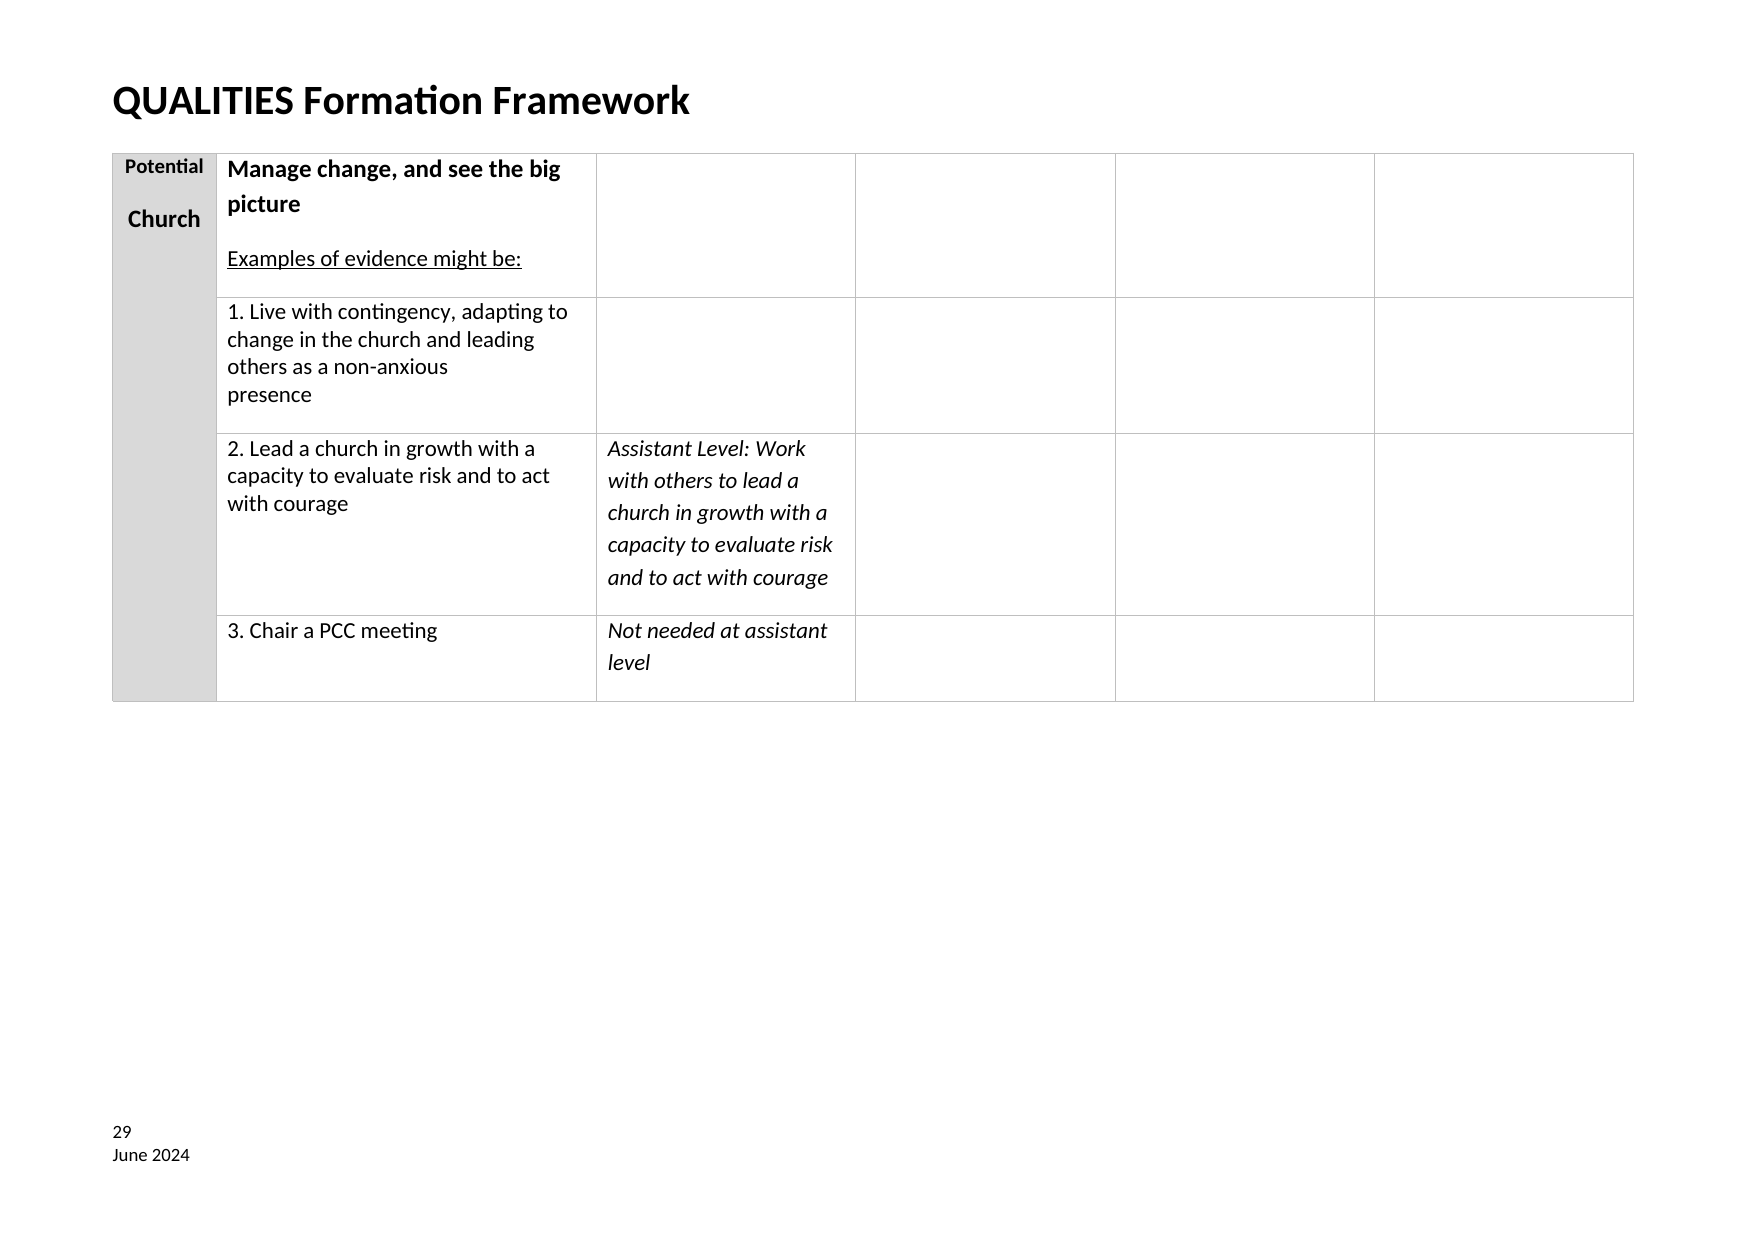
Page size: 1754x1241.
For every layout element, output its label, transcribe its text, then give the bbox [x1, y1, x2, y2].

table_header Potential Church [113, 154, 216, 701]
table_cell [856, 616, 1115, 701]
table_cell [1116, 298, 1374, 433]
table_cell 3. Chair a PCC meeting [217, 616, 596, 701]
table_cell [597, 298, 855, 433]
table_header [597, 154, 855, 297]
table_header [856, 154, 1115, 297]
table_cell [856, 434, 1115, 615]
table_cell 1. Live with contingency, adapting to change in the church and leading others as a non-anxious presence [217, 298, 596, 433]
table_cell [1375, 434, 1633, 615]
table_cell Assistant Level: Work with others to lead a church in growth with a capacity to evaluate risk and to act with courage [597, 434, 855, 615]
table_cell Not needed at assistant level [597, 616, 855, 701]
table_cell 2. Lead a church in growth with a capacity to evaluate risk and to act with courage [217, 434, 596, 615]
table_cell [1375, 298, 1633, 433]
table_cell [1116, 616, 1374, 701]
table_header [1375, 154, 1633, 297]
table_cell [1375, 616, 1633, 701]
table_cell [1116, 434, 1374, 615]
table_header [1116, 154, 1374, 297]
table_cell [856, 298, 1115, 433]
table_header Manage change, and see the big picture Examples of evidence might be: [217, 154, 596, 297]
